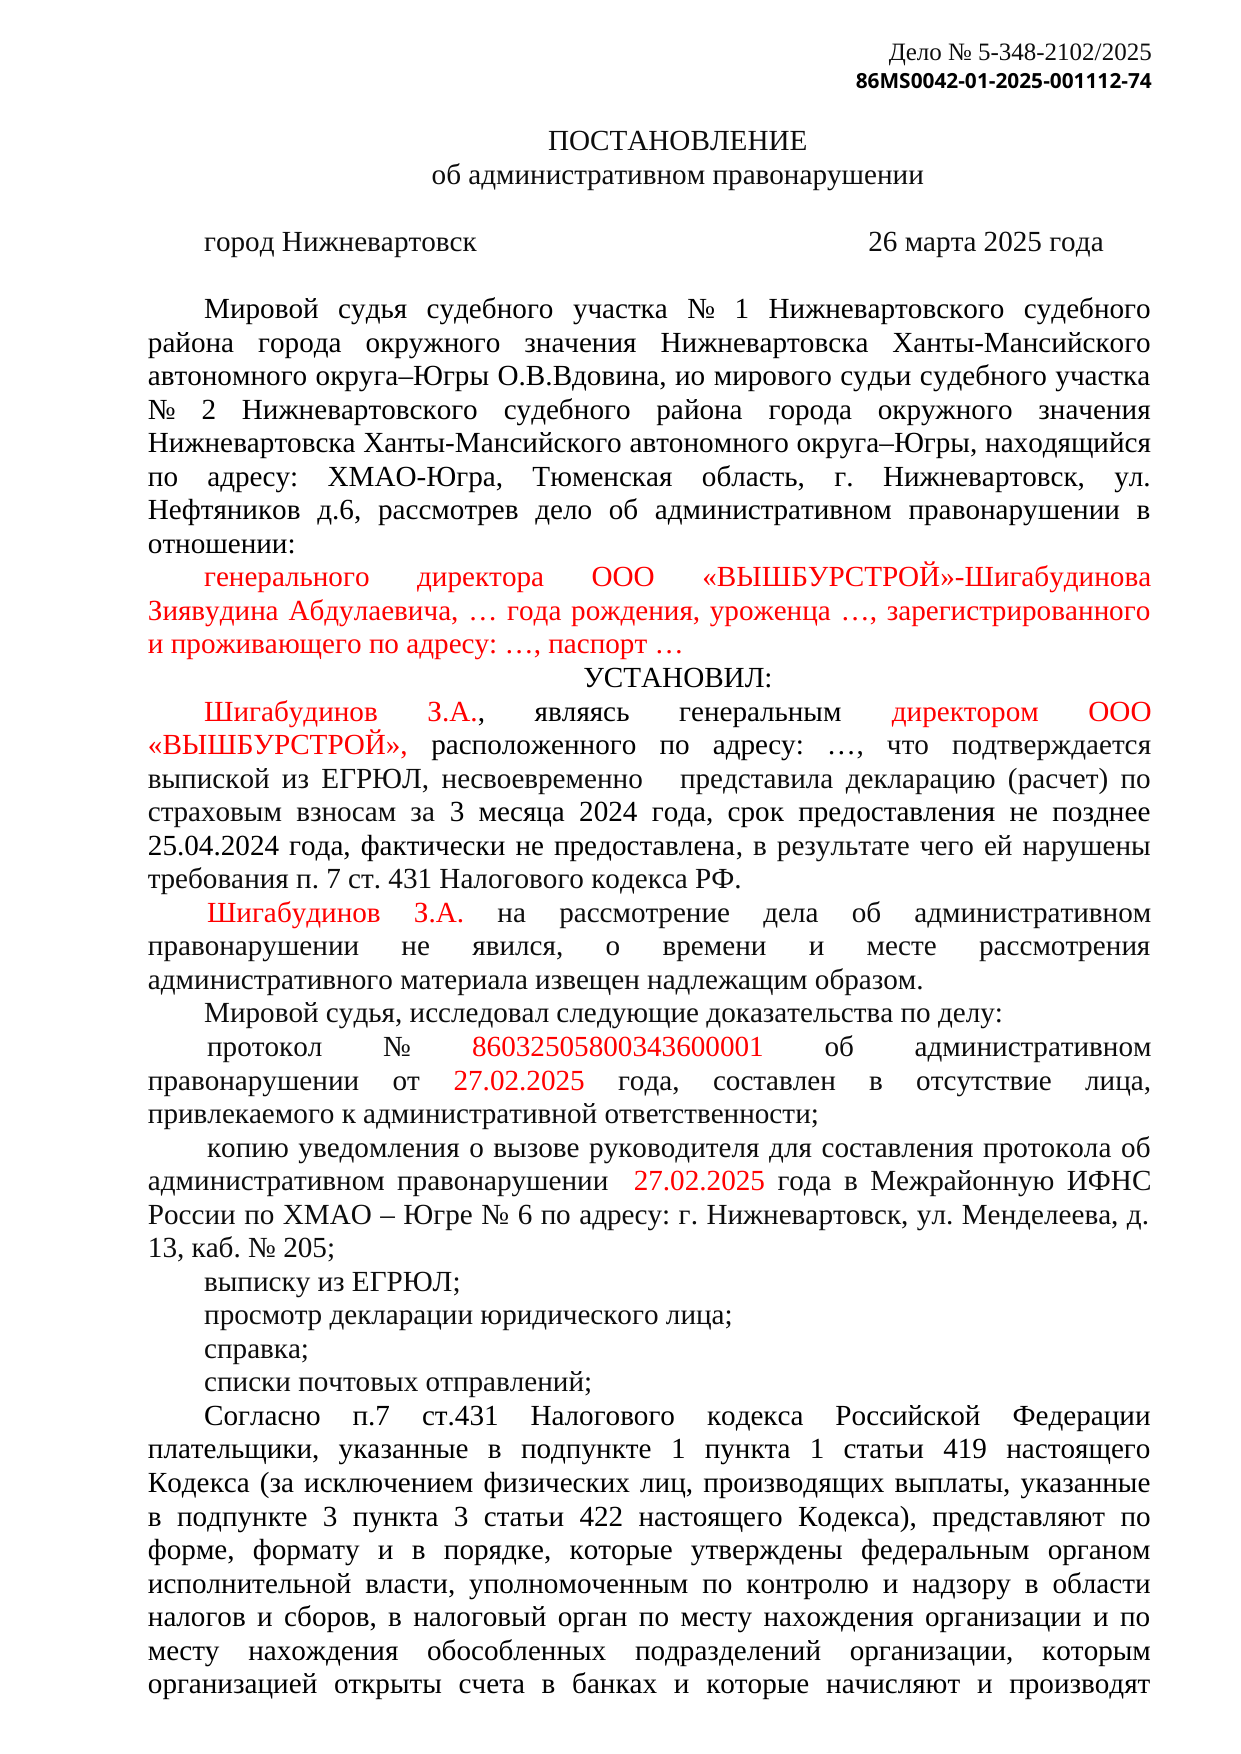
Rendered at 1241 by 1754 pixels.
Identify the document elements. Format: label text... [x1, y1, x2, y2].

text город Нижневартовск 26 марта 2025 года [148, 224, 1152, 258]
text Мировой судья, исследовал следующие доказательства по делу: [148, 996, 1152, 1029]
text просмотр декларации юридического лица; [148, 1297, 1152, 1331]
text выписку из ЕГРЮЛ; [148, 1264, 1152, 1297]
text об административном правонарушении [148, 157, 1152, 191]
text списки почтовых отправлений; [148, 1364, 1152, 1398]
text УСТАНОВИЛ: [148, 660, 1152, 694]
text 86MS0042-01-2025-001112-74 [148, 66, 1152, 95]
text протокол № 86032505800343600001 об административном правонарушении от 27.02.2025 года, составлен в отсутствие лица, привлекаемого к административной ответственности; [148, 1029, 1152, 1130]
text копию уведомления о вызове руководителя для составления протокола об административном правонарушении 27.02.2025 года в Межрайонную ИФНС России по ХМАО – Югре № 6 по адресу: г. Нижневартовск, ул. Менделеева, д. 13, каб. № 205; [148, 1130, 1152, 1264]
text генерального директора ООО «ВЫШБУРСТРОЙ»-Шигабудинова Зиявудина Абдулаевича, … года рождения, уроженца …, зарегистрированного и проживающего по адресу: …, паспорт … [148, 559, 1152, 660]
text Дело № 5-348-2102/2025 [148, 37, 1152, 66]
text Шигабудинов З.А. на рассмотрение дела об административном правонарушении не явился, о времени и месте рассмотрения административного материала извещен надлежащим образом. [148, 895, 1152, 996]
text Мировой судья судебного участка № 1 Нижневартовского судебного района города окружного значения Нижневартовска Ханты-Мансийского автономного округа–Югры О.В.Вдовина, ио мирового судьи судебного участка № 2 Нижневартовского судебного района города окружного значения Нижневартовска Ханты-Мансийского автономного округа–Югры, находящийся по адресу: ХМАО-Югра, Тюменская область, г. Нижневартовск, ул. Нефтяников д.6, рассмотрев дело об административном правонарушении в отношении: [148, 291, 1152, 559]
text Шигабудинов З.А., являясь генеральным директором ООО «ВЫШБУРСТРОЙ», расположенного по адресу: …, что подтверждается выпиской из ЕГРЮЛ, несвоевременно представила декларацию (расчет) по страховым взносам за 3 месяца 2024 года, срок предоставления не позднее 25.04.2024 года, фактически не предоставлена, в результате чего ей нарушены требования п. 7 ст. 431 Налогового кодекса РФ. [148, 694, 1152, 895]
text справка; [148, 1331, 1152, 1364]
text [148, 1398, 1152, 1700]
text ПОСТАНОВЛЕНИЕ [148, 123, 1152, 157]
